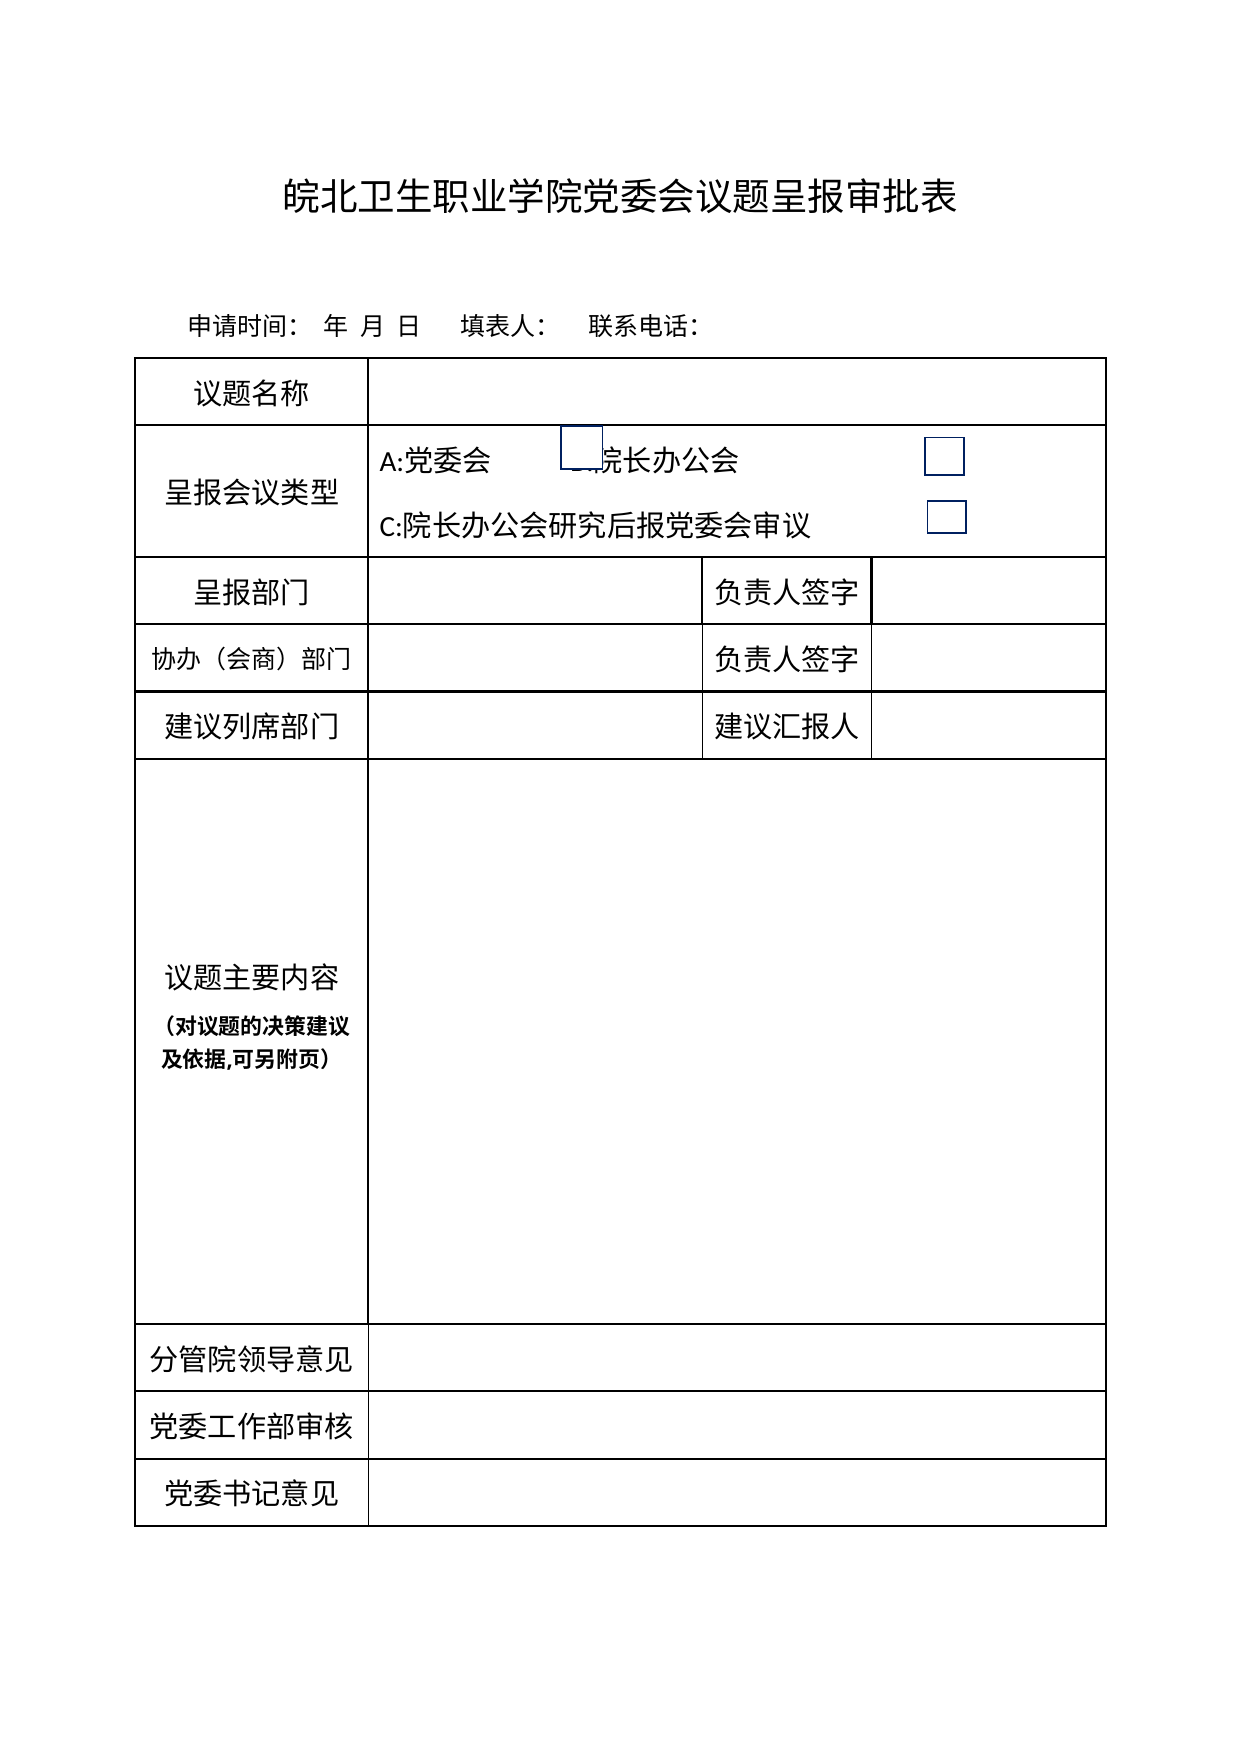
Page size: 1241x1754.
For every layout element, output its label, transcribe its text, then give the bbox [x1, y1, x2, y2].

table_cell [369, 625, 702, 690]
table_cell A:党委会 B:院长办公会 C:院长办公会研究后报党委会审议 [369, 426, 1105, 556]
table_header [369, 359, 1105, 424]
text 皖北卫生职业学院党委会议题呈报审批表 [187, 162, 1053, 227]
table_cell [369, 760, 1105, 1323]
table_header 议题名称 [136, 359, 367, 424]
table_cell 负责人签字 [703, 625, 871, 690]
table_cell [369, 1325, 1105, 1390]
table_cell 分管院领导意见 [136, 1325, 368, 1390]
table_cell 呈报会议类型 [136, 426, 367, 556]
table_cell 建议汇报人 [703, 693, 871, 757]
table_cell [369, 693, 702, 757]
table_cell [369, 1460, 1105, 1524]
table_cell 呈报部门 [136, 558, 367, 623]
table_cell 负责人签字 [703, 558, 870, 623]
table_cell 党委工作部审核 [136, 1392, 368, 1457]
table_cell [873, 558, 1105, 623]
table_cell [369, 1392, 1105, 1457]
table_cell [872, 625, 1105, 690]
table_cell 协办（会商）部门 [136, 625, 367, 690]
table_cell 党委书记意见 [136, 1460, 368, 1524]
table_cell 建议列席部门 [136, 693, 367, 757]
table_cell [369, 558, 701, 623]
table_cell 议题主要内容 （对议题的决策建议及依据,可另附页） [136, 760, 367, 1323]
table_cell [872, 693, 1105, 757]
text 申请时间： 年 月 日 填表人： 联系电话： [187, 292, 1053, 357]
